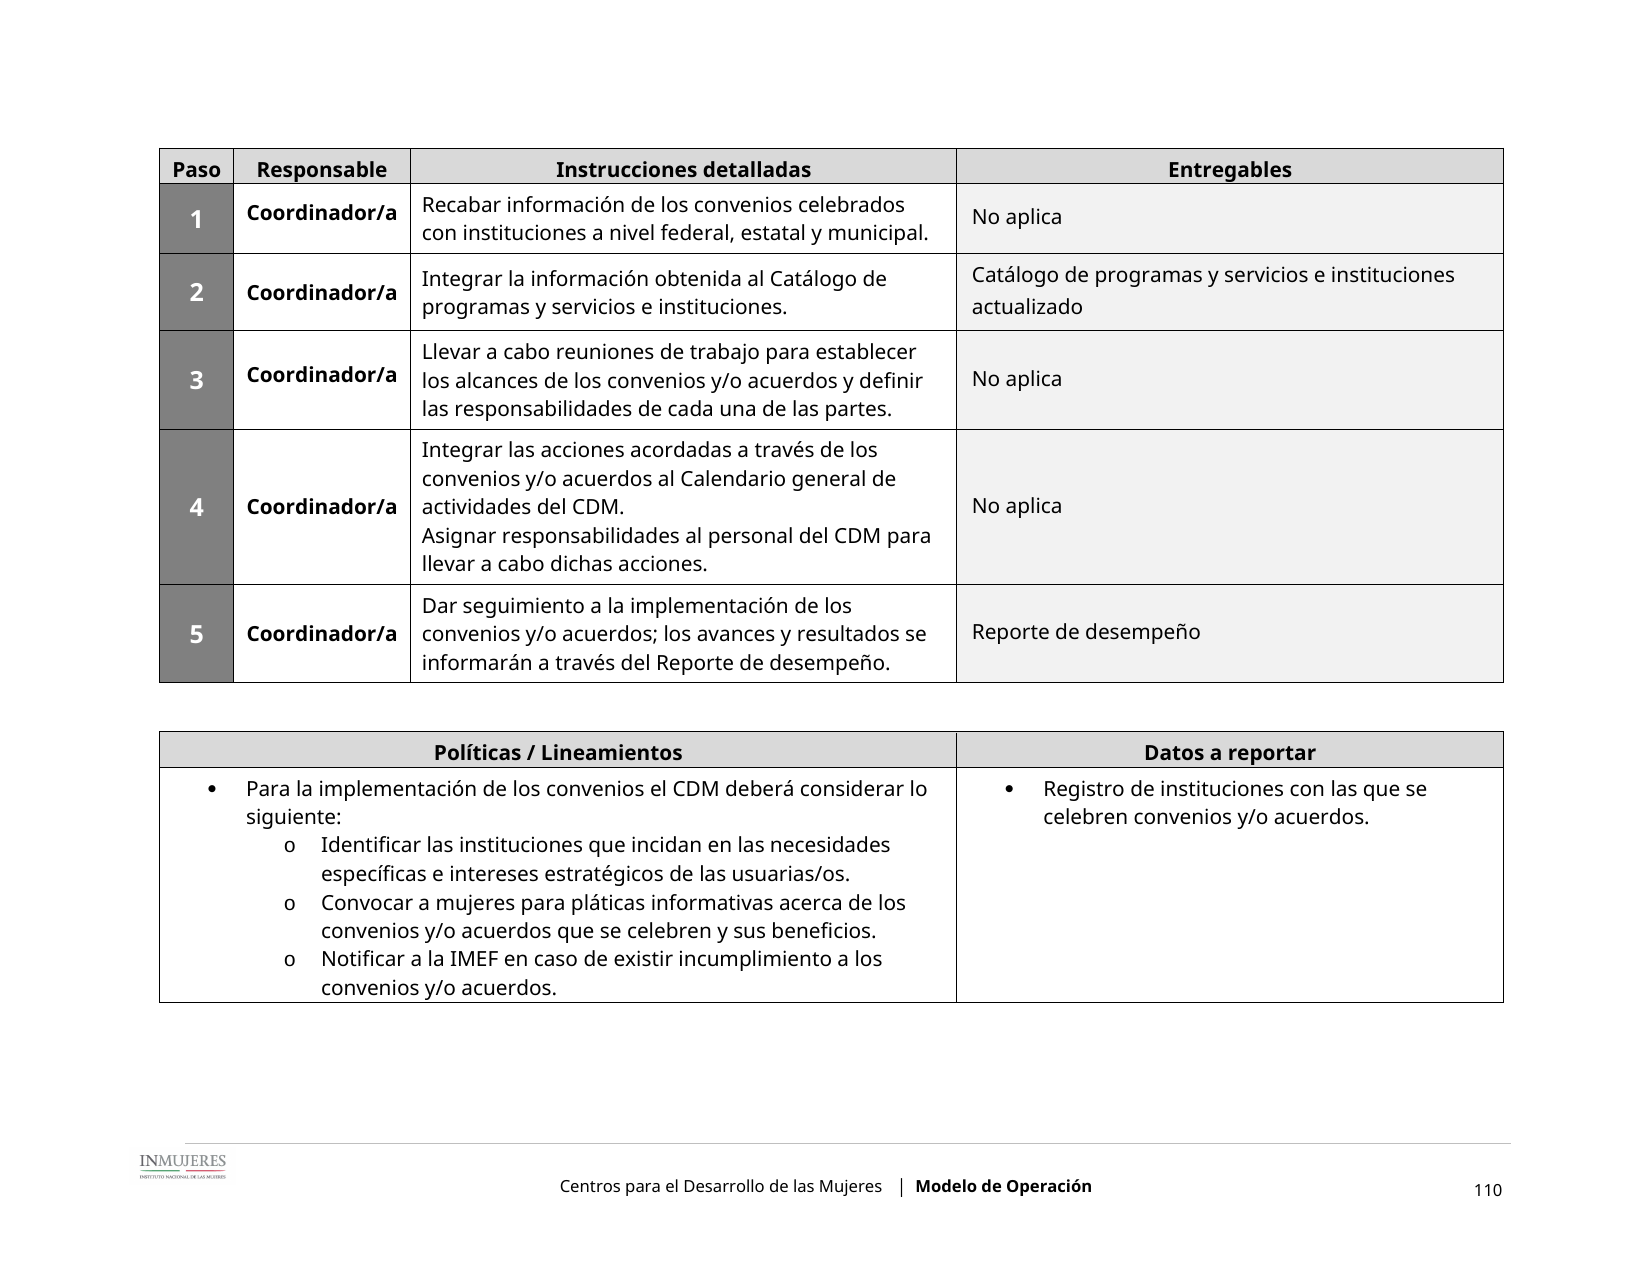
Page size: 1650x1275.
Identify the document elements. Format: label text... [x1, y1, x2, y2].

table_cell 4 [160, 430, 233, 584]
picture [128, 1147, 237, 1185]
table_cell Coordinador/a [234, 331, 410, 429]
table_cell 5 [160, 585, 233, 682]
table_cell 1 [160, 184, 233, 253]
table_header Políticas / Lineamientos [160, 732, 956, 767]
table_cell Integrar la información obtenida al Catálogo de programas y servicios e instituciones. [411, 254, 956, 330]
table_cell Coordinador/a [234, 585, 410, 682]
table_cell Recabar información de los convenios celebrados con instituciones a nivel federal, estatal y municipal. [411, 184, 956, 253]
table_cell No aplica [957, 430, 1503, 584]
table_cell 2 [160, 254, 233, 330]
table_header Paso [160, 149, 233, 183]
table_cell Coordinador/a [234, 430, 410, 584]
table_cell Coordinador/a [234, 184, 410, 253]
table_cell Catálogo de programas y servicios e instituciones actualizado [957, 254, 1503, 330]
table_cell No aplica [957, 184, 1503, 253]
table_header Entregables [957, 149, 1503, 183]
table_cell Para la implementación de los convenios el CDM deberá considerar lo siguiente: Identificar las instituciones que incidan en las necesidades específicas e intereses estratégicos de las usuarias/os. Convocar a mujeres para pláticas informativas acerca de los convenios y/o acuerdos que se celebren y sus beneficios. Notificar a la IMEF en caso de existir incumplimiento a los convenios y/o acuerdos. [160, 768, 956, 1002]
table_cell Coordinador/a [234, 254, 410, 330]
table_header Instrucciones detalladas [411, 149, 956, 183]
table_cell Llevar a cabo reuniones de trabajo para establecer los alcances de los convenios y/o acuerdos y definir las responsabilidades de cada una de las partes. [411, 331, 956, 429]
table_cell No aplica [957, 331, 1503, 429]
table_cell Reporte de desempeño [957, 585, 1503, 682]
table_header Responsable [234, 149, 410, 183]
table_cell 3 [160, 331, 233, 429]
table_header Datos a reportar [957, 732, 1503, 767]
table_cell Dar seguimiento a la implementación de los convenios y/o acuerdos; los avances y resultados se informarán a través del Reporte de desempeño. [411, 585, 956, 682]
table_cell Integrar las acciones acordadas a través de los convenios y/o acuerdos al Calendario general de actividades del CDM. Asignar responsabilidades al personal del CDM para llevar a cabo dichas acciones. [411, 430, 956, 584]
table_cell Registro de instituciones con las que se celebren convenios y/o acuerdos. [957, 768, 1503, 1002]
